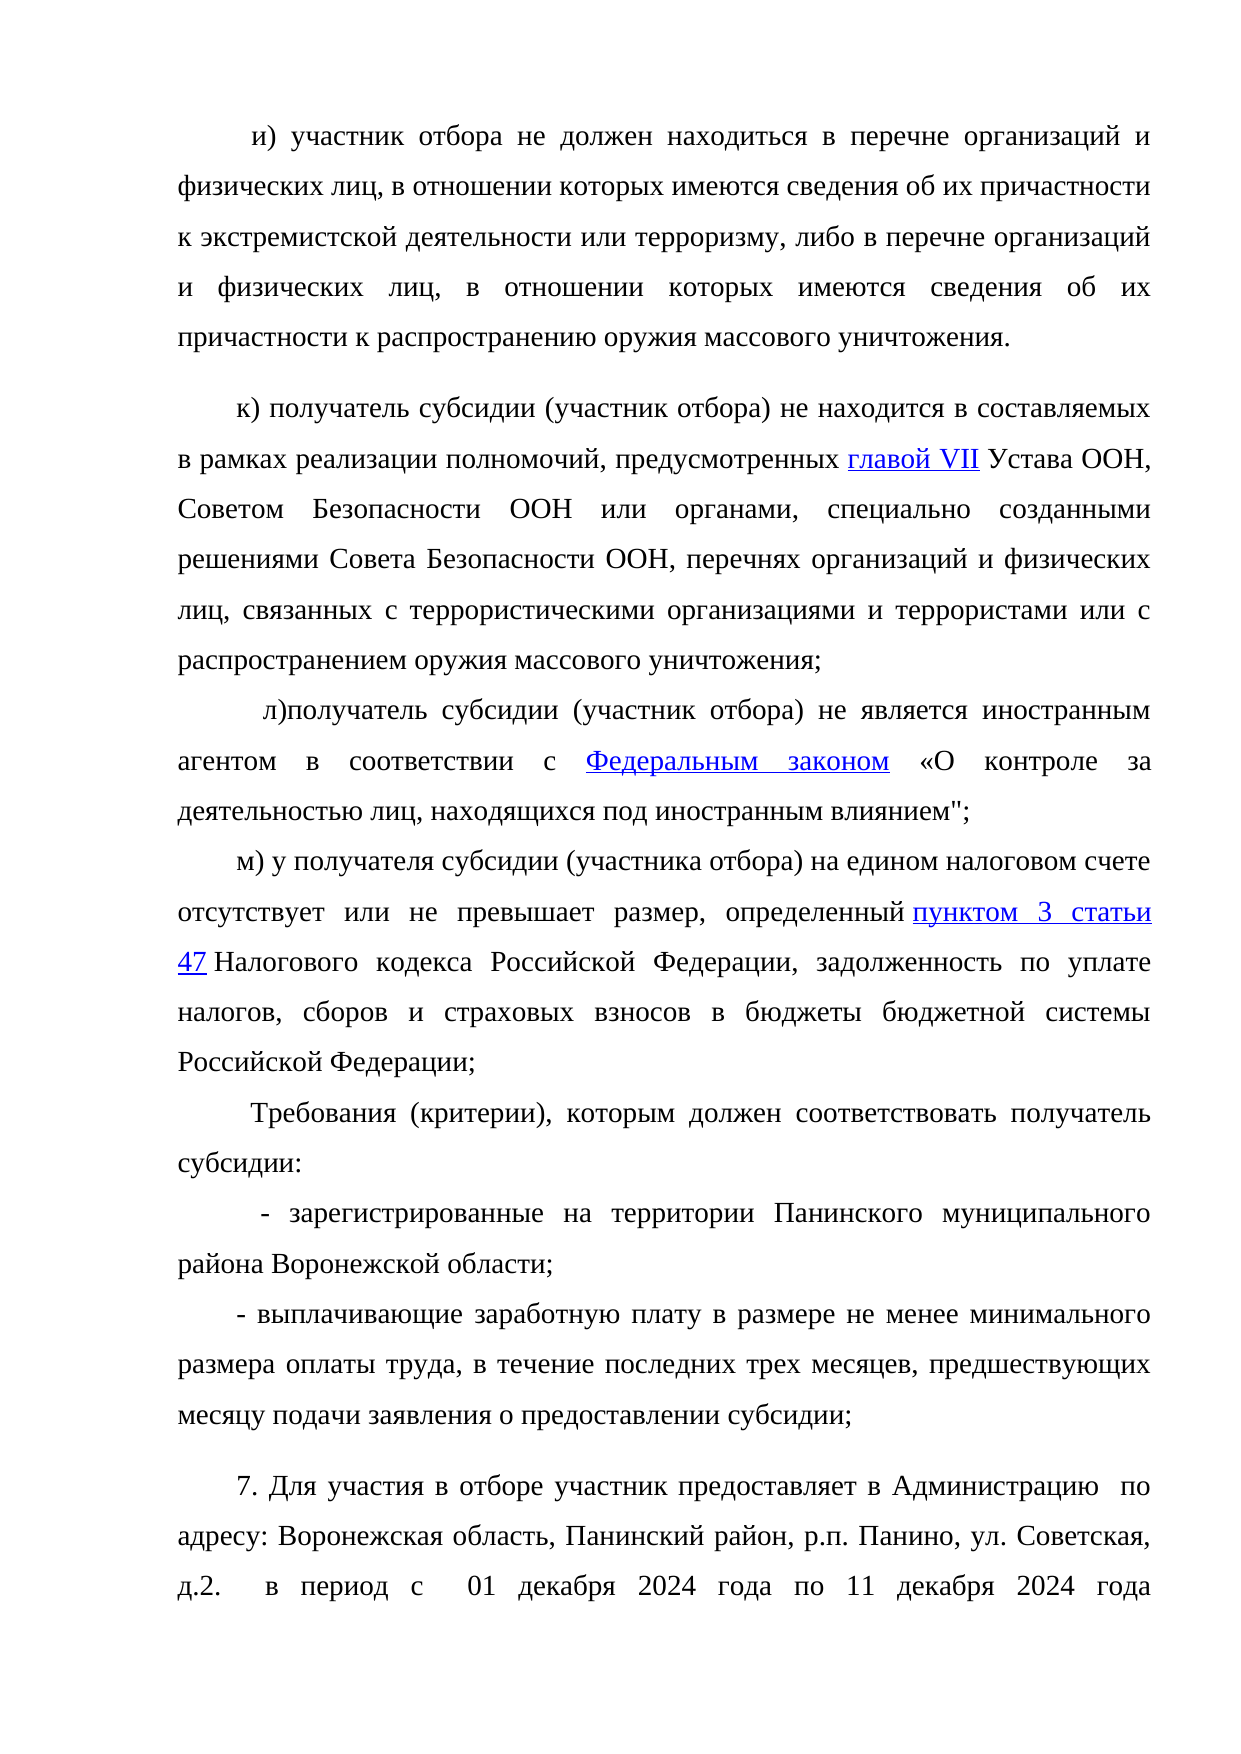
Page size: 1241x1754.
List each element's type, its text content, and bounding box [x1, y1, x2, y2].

text м) у получателя субсидии (участника отбора) на едином налоговом счете отсутствует или не превышает размер, определенный пунктом 3 статьи 47 Налогового кодекса Российской Федерации, задолженность по уплате налогов, сборов и страховых взносов в бюджеты бюджетной системы Российской Федерации; [177, 843, 1152, 1078]
text - выплачивающие заработную плату в размере не менее минимального размера оплаты труда, в течение последних трех месяцев, предшествующих месяцу подачи заявления о предоставлении субсидии; [177, 1296, 1152, 1430]
text л)получатель субсидии (участник отбора) не является иностранным агентом в соответствии с Федеральным законом «О контроле за деятельностью лиц, находящихся под иностранным влиянием"; [177, 692, 1152, 827]
text - зарегистрированные на территории Панинского муниципального района Воронежской области; [177, 1196, 1152, 1279]
text к) получатель субсидии (участник отбора) не находится в составляемых в рамках реализации полномочий, предусмотренных главой VII Устава ООН, Советом Безопасности ООН или органами, специально созданными решениями Совета Безопасности ООН, перечнях организаций и физических лиц, связанных с террористическими организациями и террористами или с распространением оружия массового уничтожения; [177, 391, 1152, 676]
text и) участник отбора не должен находиться в перечне организаций и физических лиц, в отношении которых имеются сведения об их причастности к экстремистской деятельности или терроризму, либо в перечне организаций и физических лиц, в отношении которых имеются сведения об их причастности к распространению оружия массового уничтожения. [177, 118, 1152, 353]
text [177, 1468, 1152, 1602]
text Требования (критерии), которым должен соответствовать получатель субсидии: [177, 1095, 1152, 1179]
